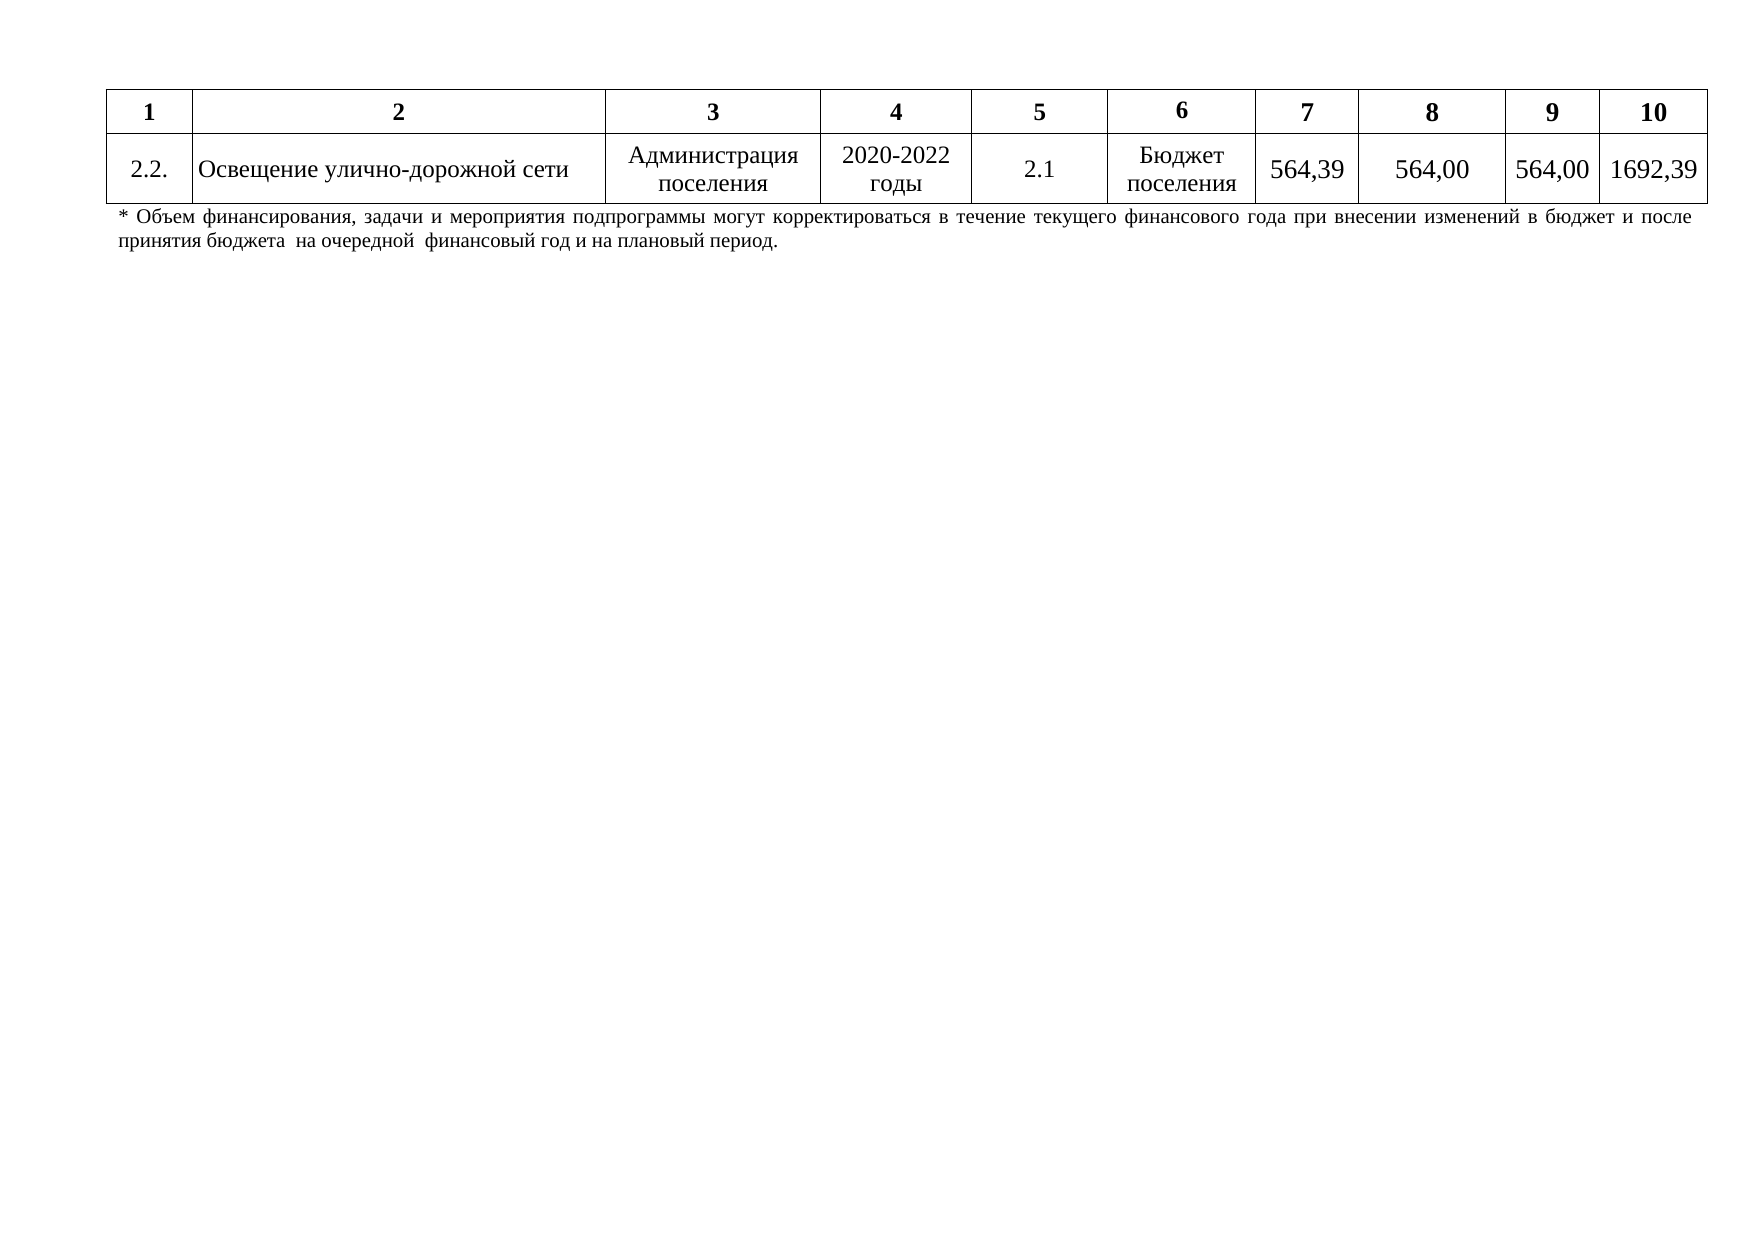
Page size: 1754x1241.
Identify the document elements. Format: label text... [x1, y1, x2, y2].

table_cell 8 [1359, 90, 1505, 133]
table_cell 1 [107, 90, 192, 133]
table_cell 2020-2022 годы [821, 134, 971, 203]
table_cell Бюджет поселения [1108, 134, 1255, 203]
table_cell Освещение улично-дорожной сети [193, 134, 605, 203]
table_cell 3 [606, 90, 820, 133]
table_cell 10 [1600, 90, 1707, 133]
table_cell 1692,39 [1600, 134, 1707, 203]
text * Объем финансирования, задачи и мероприятия подпрограммы могут корректироваться в течение текущего финансового года при внесении изменений в бюджет и после принятия бюджета на очередной финансовый год и на плановый период. [118, 204, 1695, 252]
table_cell 2.1 [972, 134, 1107, 203]
table_cell 564,00 [1359, 134, 1505, 203]
table_cell 9 [1506, 90, 1599, 133]
table_cell 5 [972, 90, 1107, 133]
table_cell 2 [193, 90, 605, 133]
table_cell 4 [821, 90, 971, 133]
table_cell Администрация поселения [606, 134, 820, 203]
table_cell 564,39 [1256, 134, 1358, 203]
table_cell 6 [1108, 90, 1255, 133]
table_cell 7 [1256, 90, 1358, 133]
table_cell 564,00 [1506, 134, 1599, 203]
table_cell 2.2. [107, 134, 192, 203]
